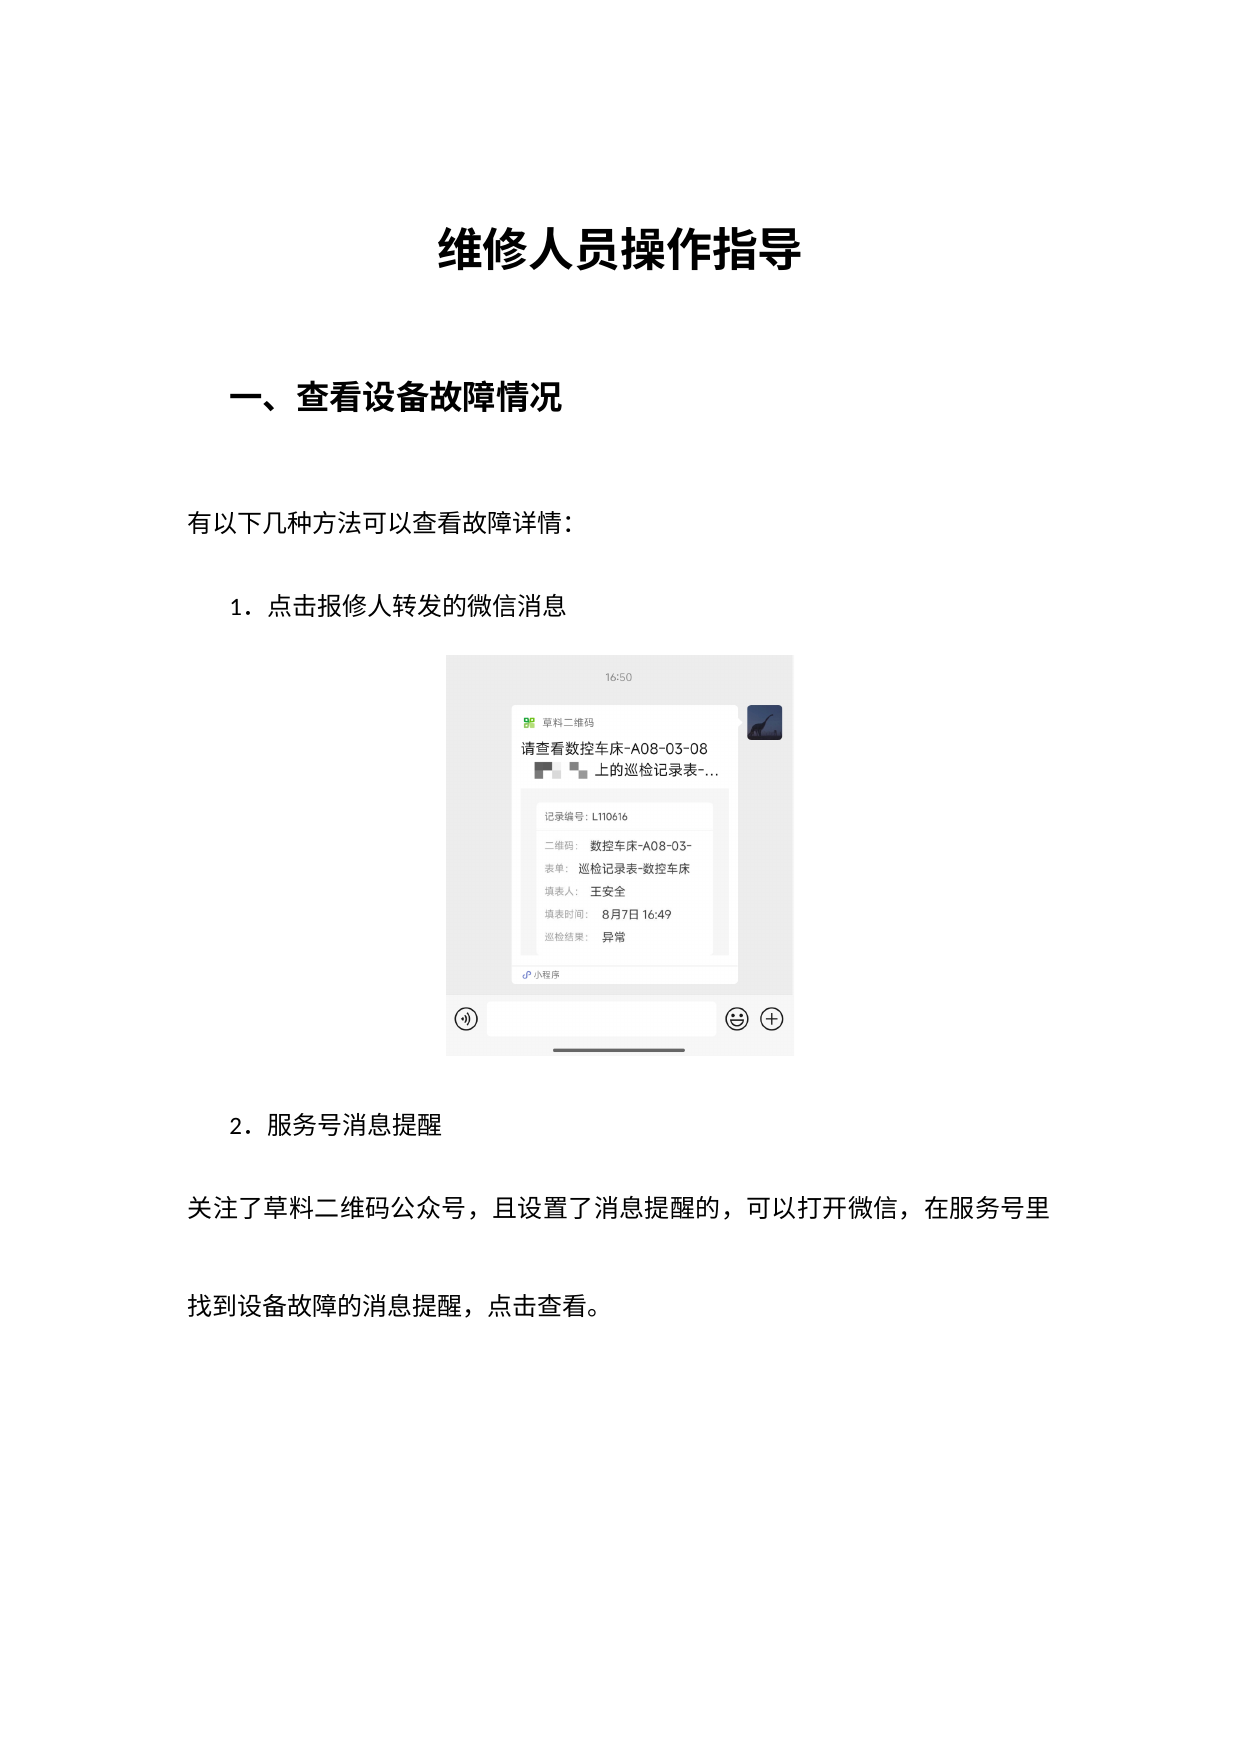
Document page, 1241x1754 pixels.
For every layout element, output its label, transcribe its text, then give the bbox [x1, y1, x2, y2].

subtitle 查看设备故障情况 [187, 362, 1053, 427]
subtitle 维修人员操作指导 [187, 197, 1053, 295]
list 有以下几种方法可以查看故障详情： [187, 489, 1053, 554]
list 点击报修人转发的微信消息 [187, 572, 1053, 637]
list 关注了草料二维码公众号，且设置了消息提醒的，可以打开微信，在服务号里找到设备故障的消息提醒，点击查看。 [187, 1174, 1053, 1337]
list 服务号消息提醒 [187, 1091, 1053, 1156]
picture [446, 655, 795, 1056]
